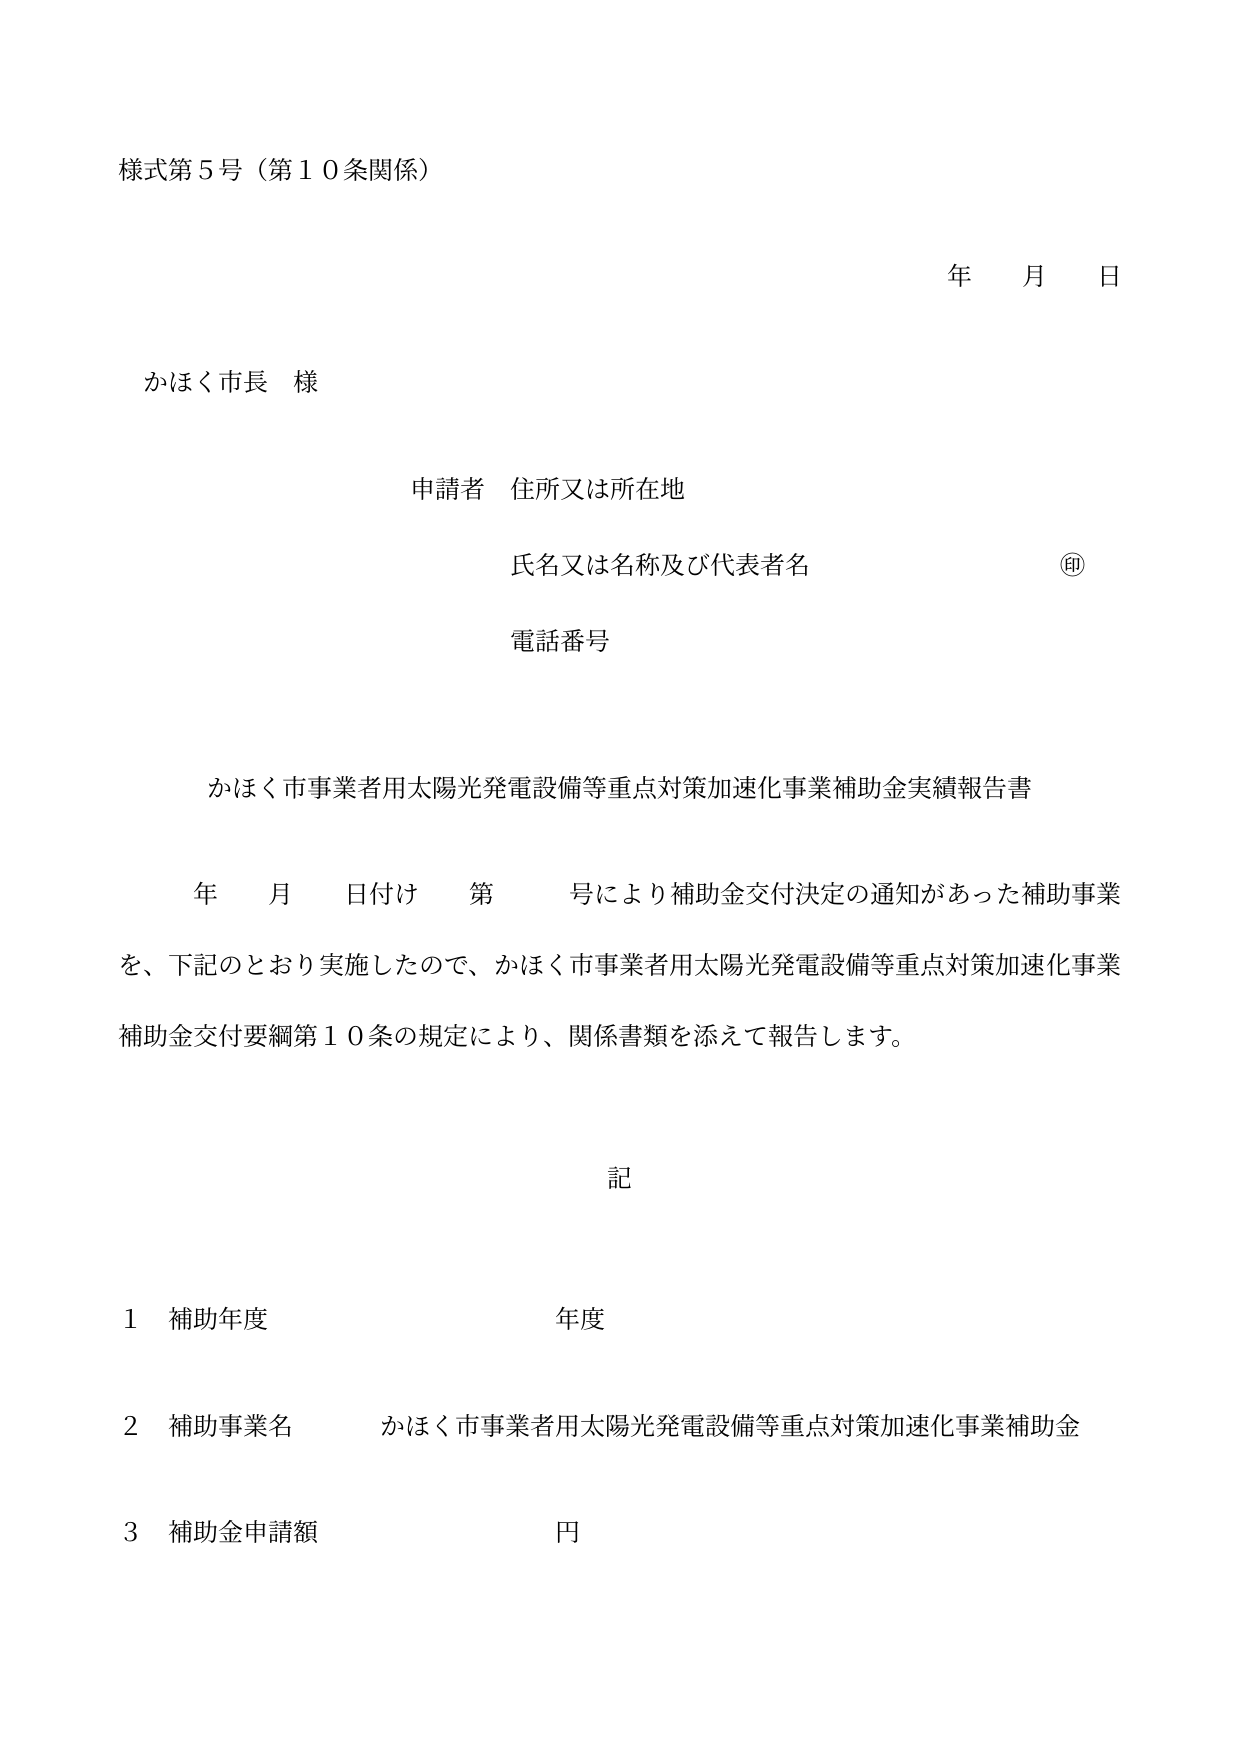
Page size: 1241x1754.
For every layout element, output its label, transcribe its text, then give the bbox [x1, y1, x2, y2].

text 様式第５号（第１０条関係） [118, 133, 1122, 204]
text １ 補助年度 年度 [118, 1282, 1122, 1353]
text かほく市事業者用太陽光発電設備等重点対策加速化事業補助金実績報告書 [118, 751, 1122, 822]
text かほく市長 様 [118, 346, 1122, 417]
text 年 月 日 [118, 239, 1122, 310]
text 年 月 日付け 第 号により補助金交付決定の通知があった補助事業を、下記のとおり実施したので、かほく市事業者用太陽光発電設備等重点対策加速化事業補助金交付要綱第１０条の規定により、関係書類を添えて報告します。 [118, 857, 1122, 1070]
text ２ 補助事業名 かほく市事業者用太陽光発電設備等重点対策加速化事業補助金 [118, 1389, 1122, 1459]
text 電話番号 [411, 604, 1122, 675]
text 申請者 住所又は所在地 [411, 452, 1122, 523]
subtitle 記 [118, 1141, 1122, 1212]
text 氏名又は名称及び代表者名 ㊞ [411, 528, 1122, 599]
text ３ 補助金申請額 円 [118, 1495, 1122, 1566]
